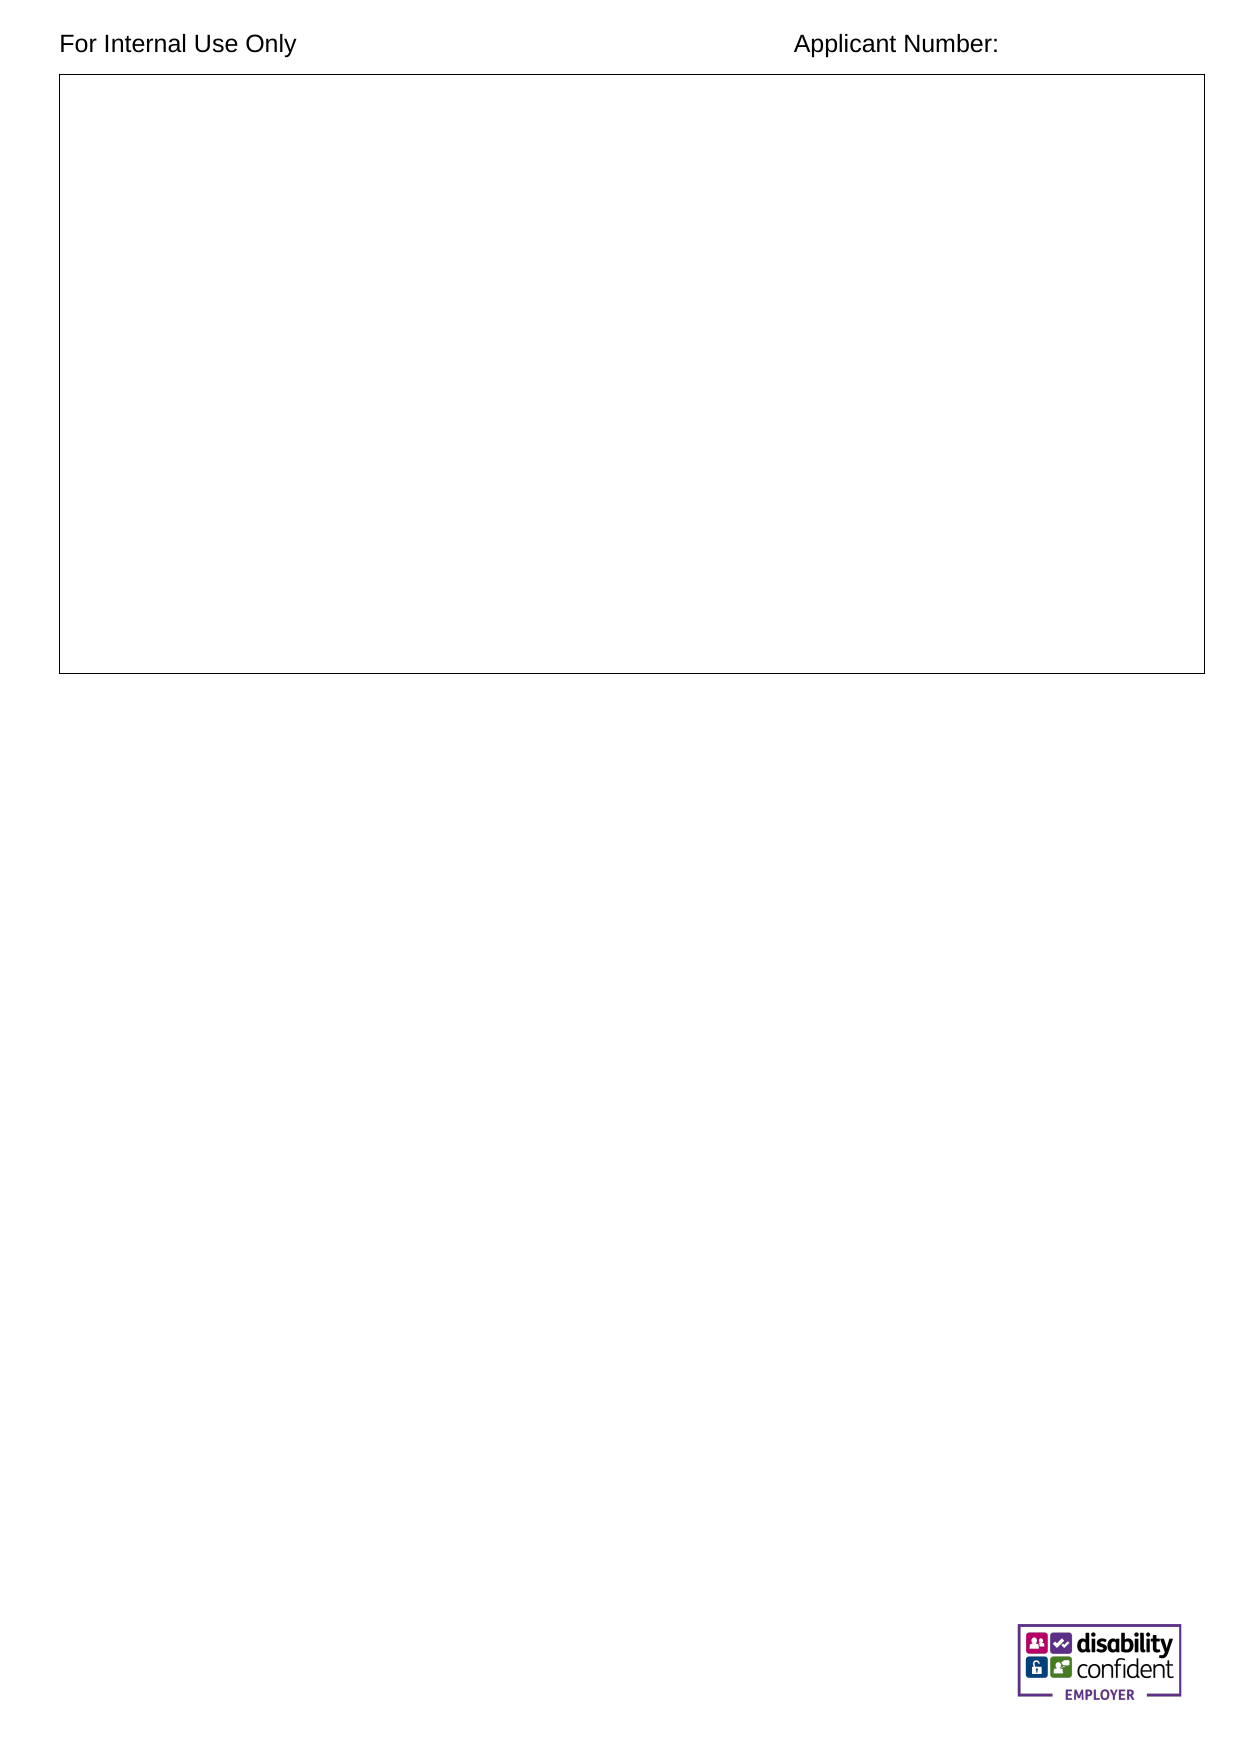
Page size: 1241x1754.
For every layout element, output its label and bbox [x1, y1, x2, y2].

picture [1017, 1624, 1182, 1704]
table_header [60, 75, 1204, 672]
